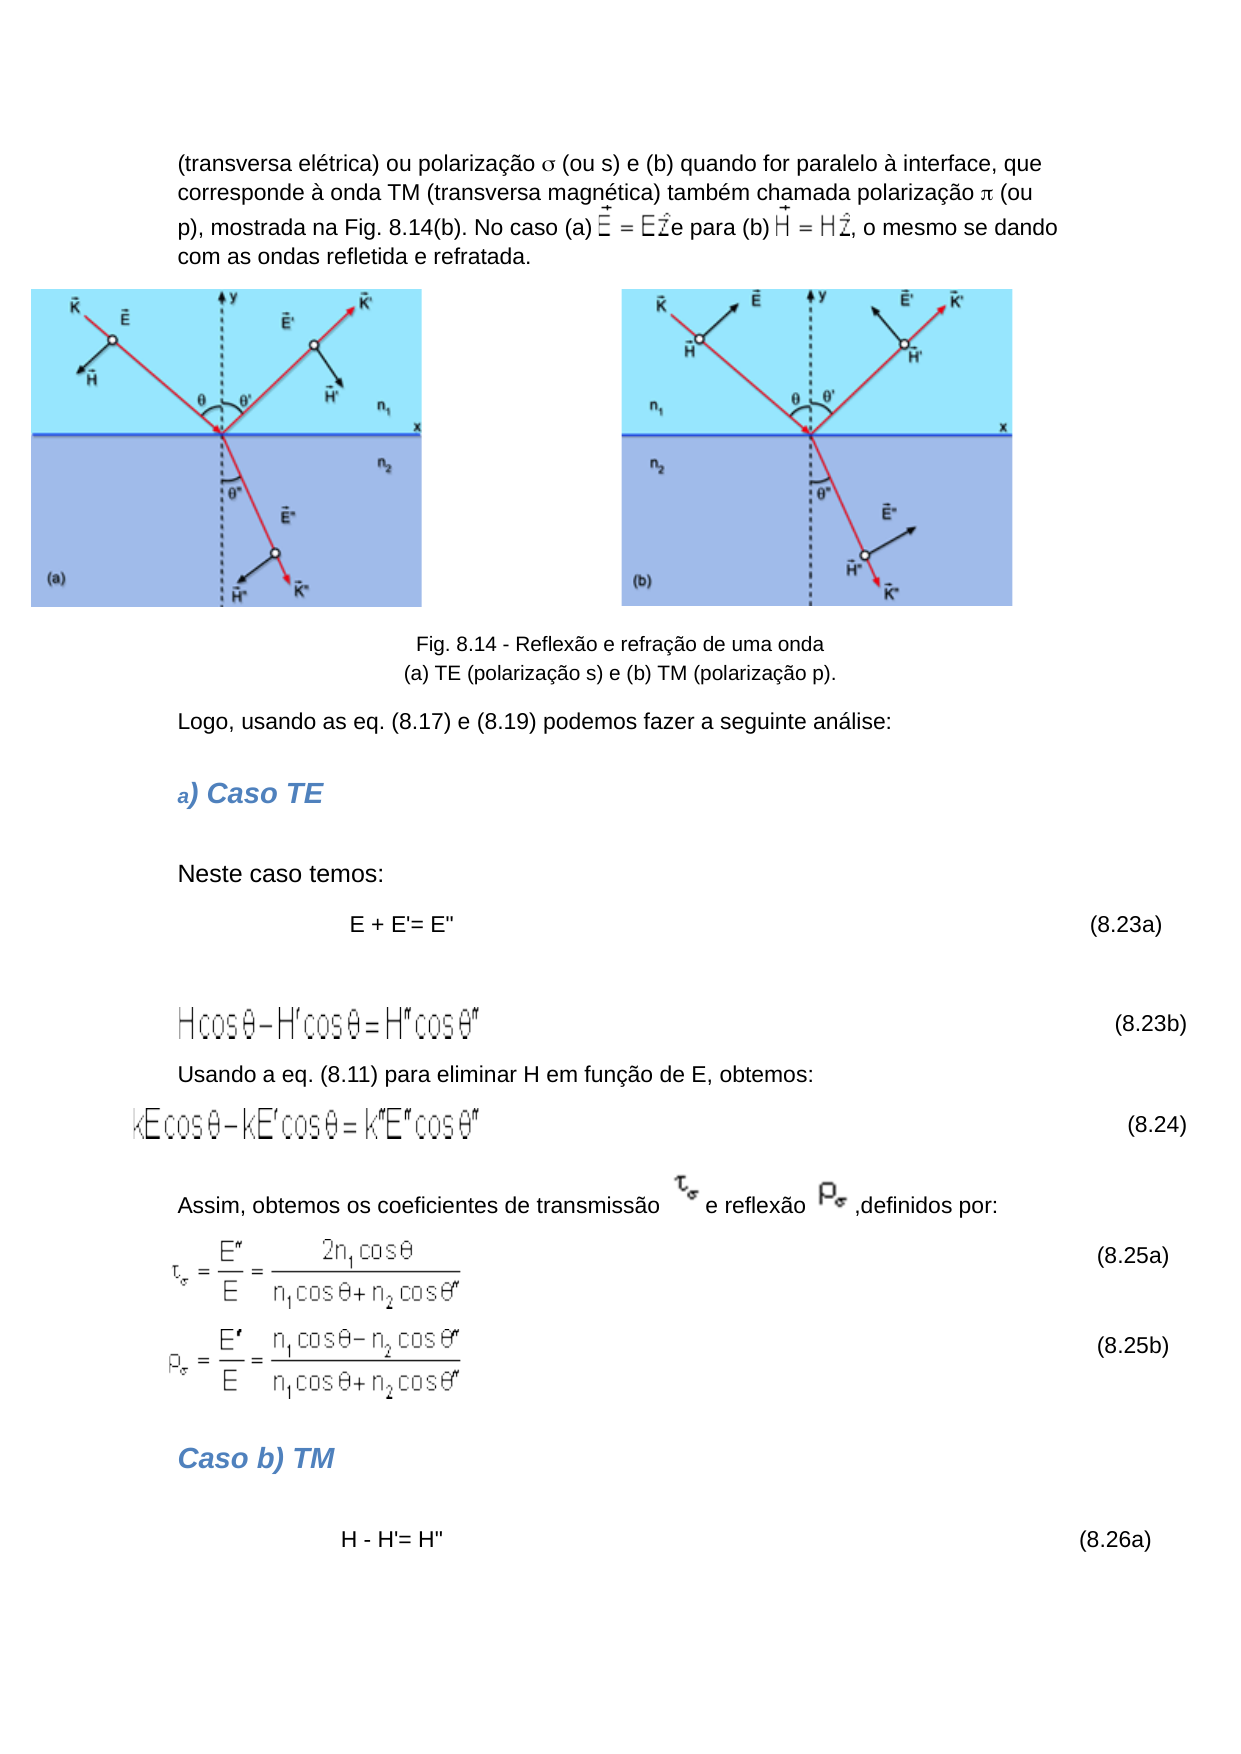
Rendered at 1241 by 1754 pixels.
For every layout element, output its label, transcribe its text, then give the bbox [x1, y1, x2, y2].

text Usando a eq. (8.11) para eliminar H em função de E, obtemos: [177, 1059, 1063, 1088]
table_cell (8.25b) [461, 1330, 1169, 1420]
table_header E + E'= E" [78, 909, 453, 958]
table_header (8.25a) [461, 1240, 1169, 1330]
table_header (8.23b) [478, 1008, 1187, 1059]
picture [598, 205, 671, 236]
table_cell [71, 1330, 461, 1420]
text Assim, obtemos os coeficientes de transmissão e reflexão ,definidos por: [177, 1159, 1063, 1219]
text Logo, usando as eq. (8.17) e (8.19) podemos fazer a seguinte análise: [177, 706, 1063, 734]
subtitle a) Caso TE [177, 776, 1063, 809]
table_header H - H'= H" [89, 1524, 443, 1573]
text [177, 148, 1063, 269]
table_header (8.24) [478, 1109, 1187, 1159]
picture [776, 205, 850, 236]
subtitle Caso b) TM [177, 1441, 1063, 1474]
text Fig. 8.14 - Reflexão e refração de uma onda (a) TE (polarização s) e (b) TM (polarização p). [177, 627, 1063, 685]
table_header [53, 1008, 478, 1059]
picture [31, 289, 422, 607]
text Neste caso temos: [177, 859, 1063, 888]
picture [171, 1239, 461, 1309]
table_header [71, 1240, 461, 1330]
picture [179, 1007, 479, 1039]
picture [666, 1159, 705, 1214]
table_header [53, 1109, 478, 1159]
picture [621, 289, 1013, 606]
table_header (8.26a) [443, 1524, 1151, 1573]
table_header (8.23a) [454, 909, 1162, 958]
picture [133, 1108, 479, 1139]
picture [812, 1173, 855, 1214]
picture [169, 1329, 461, 1399]
table_header [423, 290, 1211, 627]
table_header [30, 290, 423, 627]
